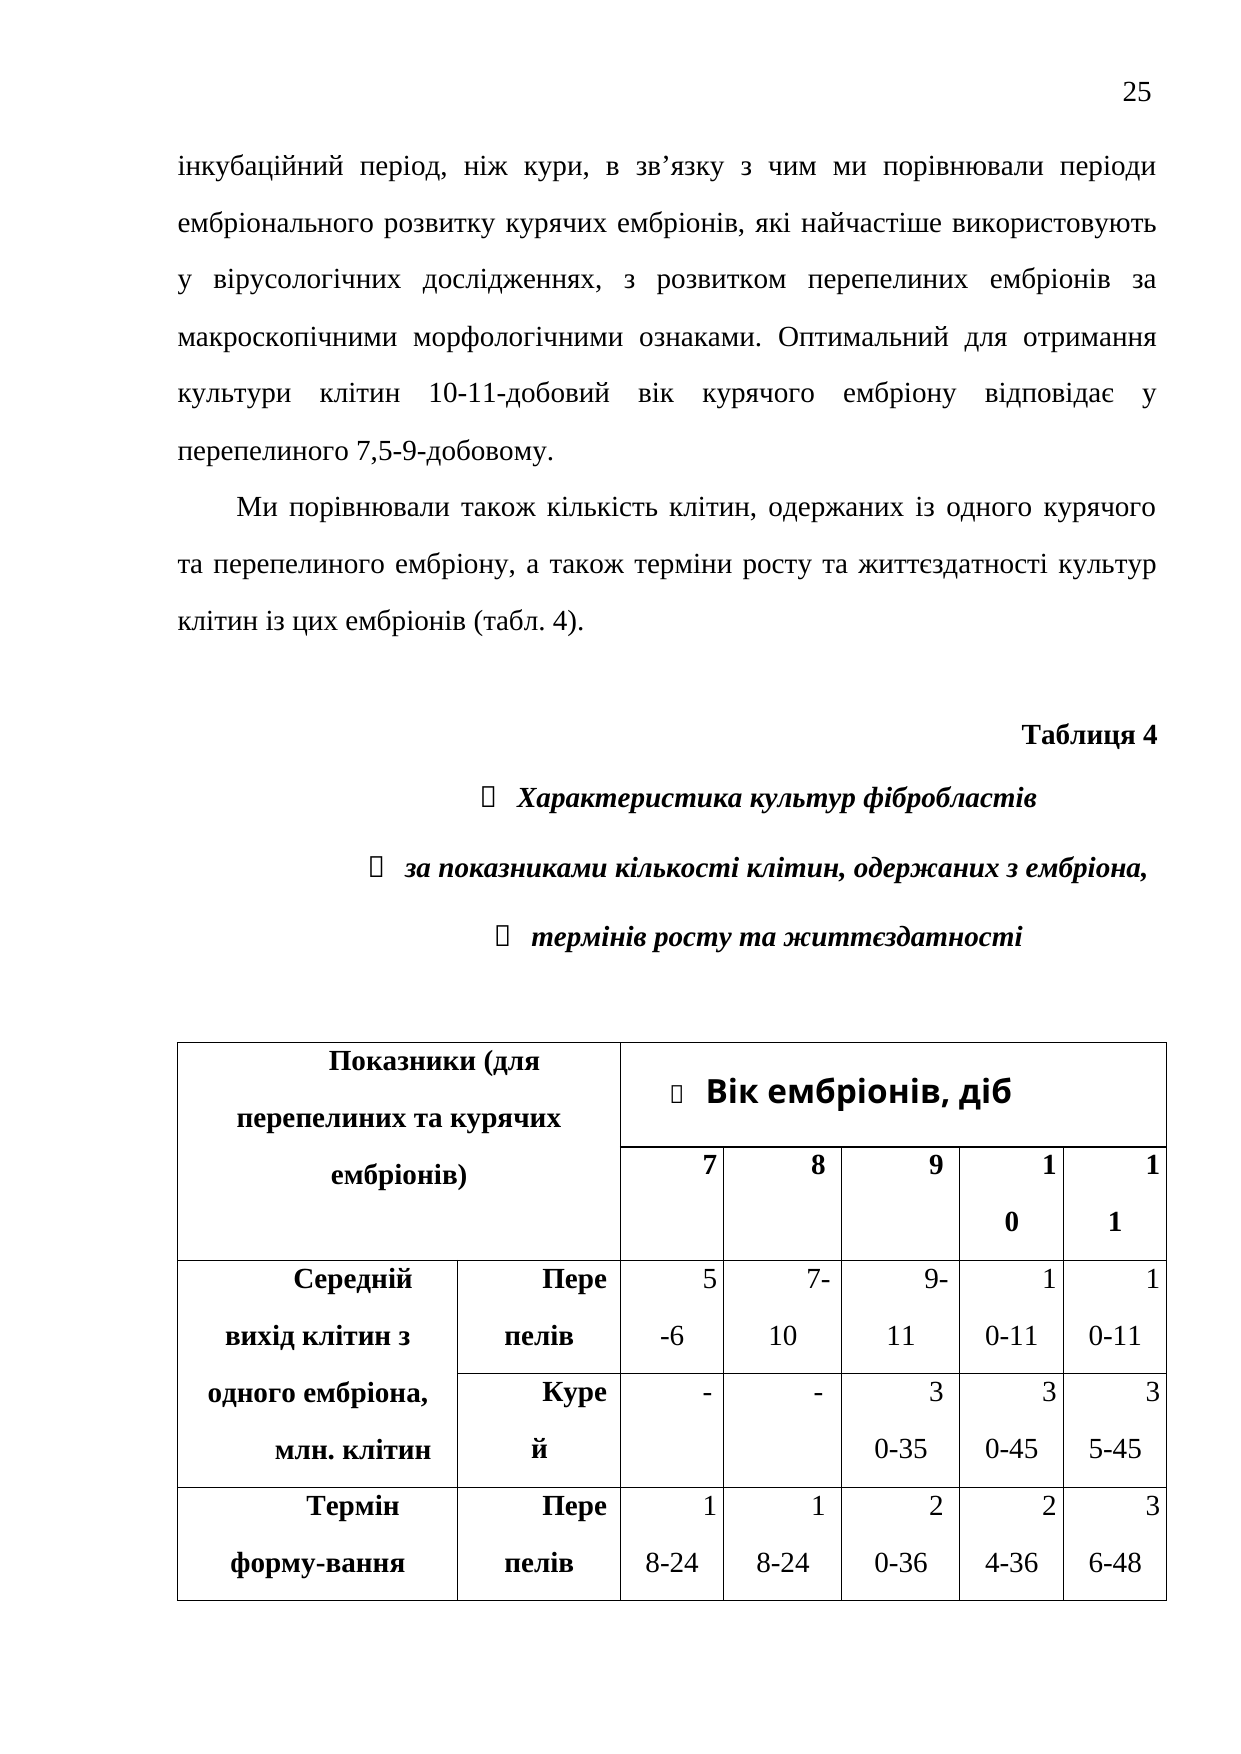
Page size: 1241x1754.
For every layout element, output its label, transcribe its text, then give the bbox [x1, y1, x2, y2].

table_cell 10 [960, 1148, 1063, 1260]
table_cell - [724, 1374, 841, 1487]
table_cell Середній вихід клітин з одного ембріона, млн. клітин [178, 1261, 457, 1487]
table_cell Перепелів [458, 1488, 620, 1600]
subtitle Характеристика культур фібробластів [365, 777, 1152, 816]
table_cell Перепелів [458, 1261, 620, 1373]
table_header Вік ембріонів, діб [621, 1043, 1166, 1146]
table_cell 30-35 [842, 1374, 959, 1487]
table_cell 35-45 [1064, 1374, 1166, 1487]
table_cell 24-36 [960, 1488, 1063, 1600]
text Ми порівнювали також кількість клітин, одержаних із одного курячого та перепелиного ембріону, а також терміни росту та життєздатності культур клітин із цих ембріонів (табл. 4). [177, 489, 1158, 637]
table_cell 9-11 [842, 1261, 959, 1373]
table_cell 7-10 [724, 1261, 841, 1373]
table_cell 18-24 [621, 1488, 723, 1600]
table_cell 36-48 [1064, 1488, 1166, 1600]
table_cell 7 [621, 1148, 723, 1260]
table_cell 20-36 [842, 1488, 959, 1600]
table_header Показники (для перепелиних та курячих ембріонів) [178, 1043, 620, 1260]
table_cell Курей [458, 1374, 620, 1487]
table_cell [178, 1488, 457, 1600]
text Таблиця 4 [177, 717, 1158, 751]
subtitle за показниками кількості клітин, одержаних з ембріона, [365, 846, 1152, 886]
table_cell 10-11 [1064, 1261, 1166, 1373]
table_cell 9 [842, 1148, 959, 1260]
table_cell 18-24 [724, 1488, 841, 1600]
table_cell 10-11 [960, 1261, 1063, 1373]
table_cell 30-45 [960, 1374, 1063, 1487]
table_cell - [621, 1374, 723, 1487]
table_cell 5-6 [621, 1261, 723, 1373]
subtitle термінів росту та життєздатності [365, 916, 1152, 955]
table_cell 11 [1064, 1148, 1166, 1260]
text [177, 148, 1158, 466]
table_cell 8 [724, 1148, 841, 1260]
